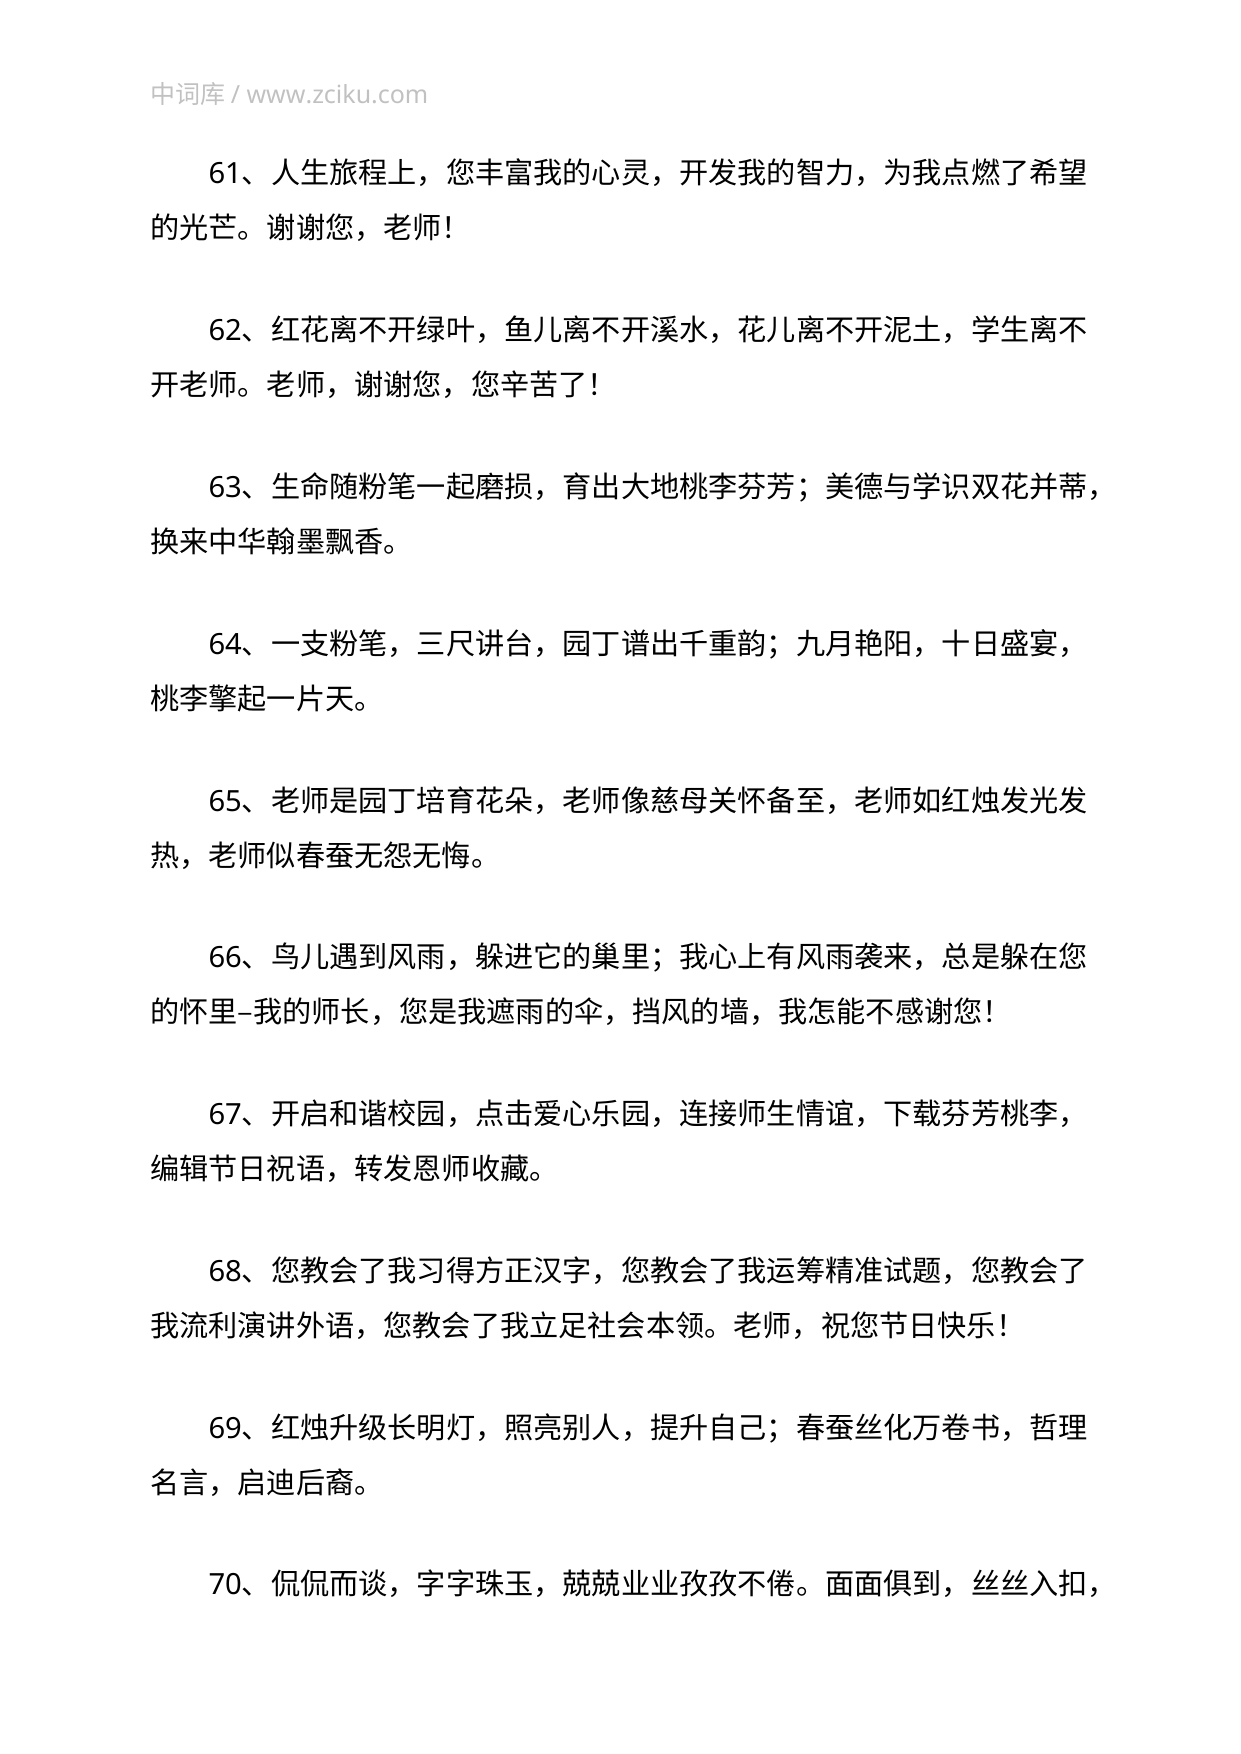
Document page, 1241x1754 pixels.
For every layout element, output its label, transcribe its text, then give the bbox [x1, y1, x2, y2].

text 61、人生旅程上，您丰富我的心灵，开发我的智力，为我点燃了希望的光芒。谢谢您，老师！ [150, 150, 1090, 247]
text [150, 1561, 1090, 1603]
text 66、鸟儿遇到风雨，躲进它的巢里；我心上有风雨袭来，总是躲在您的怀里–我的师长，您是我遮雨的伞，挡风的墙，我怎能不感谢您！ [150, 934, 1090, 1031]
text 64、一支粉笔，三尺讲台，园丁谱出千重韵；九月艳阳，十日盛宴，桃李擎起一片天。 [150, 620, 1090, 718]
text 67、开启和谐校园，点击爱心乐园，连接师生情谊，下载芬芳桃李，编辑节日祝语，转发恩师收藏。 [150, 1091, 1090, 1188]
text 68、您教会了我习得方正汉字，您教会了我运筹精准试题，您教会了我流利演讲外语，您教会了我立足社会本领。老师，祝您节日快乐！ [150, 1247, 1090, 1345]
text 69、红烛升级长明灯，照亮别人，提升自己；春蚕丝化万卷书，哲理名言，启迪后裔。 [150, 1404, 1090, 1501]
text 65、老师是园丁培育花朵，老师像慈母关怀备至，老师如红烛发光发热，老师似春蚕无怨无悔。 [150, 777, 1090, 874]
text 63、生命随粉笔一起磨损，育出大地桃李芬芳；美德与学识双花并蒂，换来中华翰墨飘香。 [150, 463, 1090, 561]
text 62、红花离不开绿叶，鱼儿离不开溪水，花儿离不开泥土，学生离不开老师。老师，谢谢您，您辛苦了！ [150, 307, 1090, 404]
